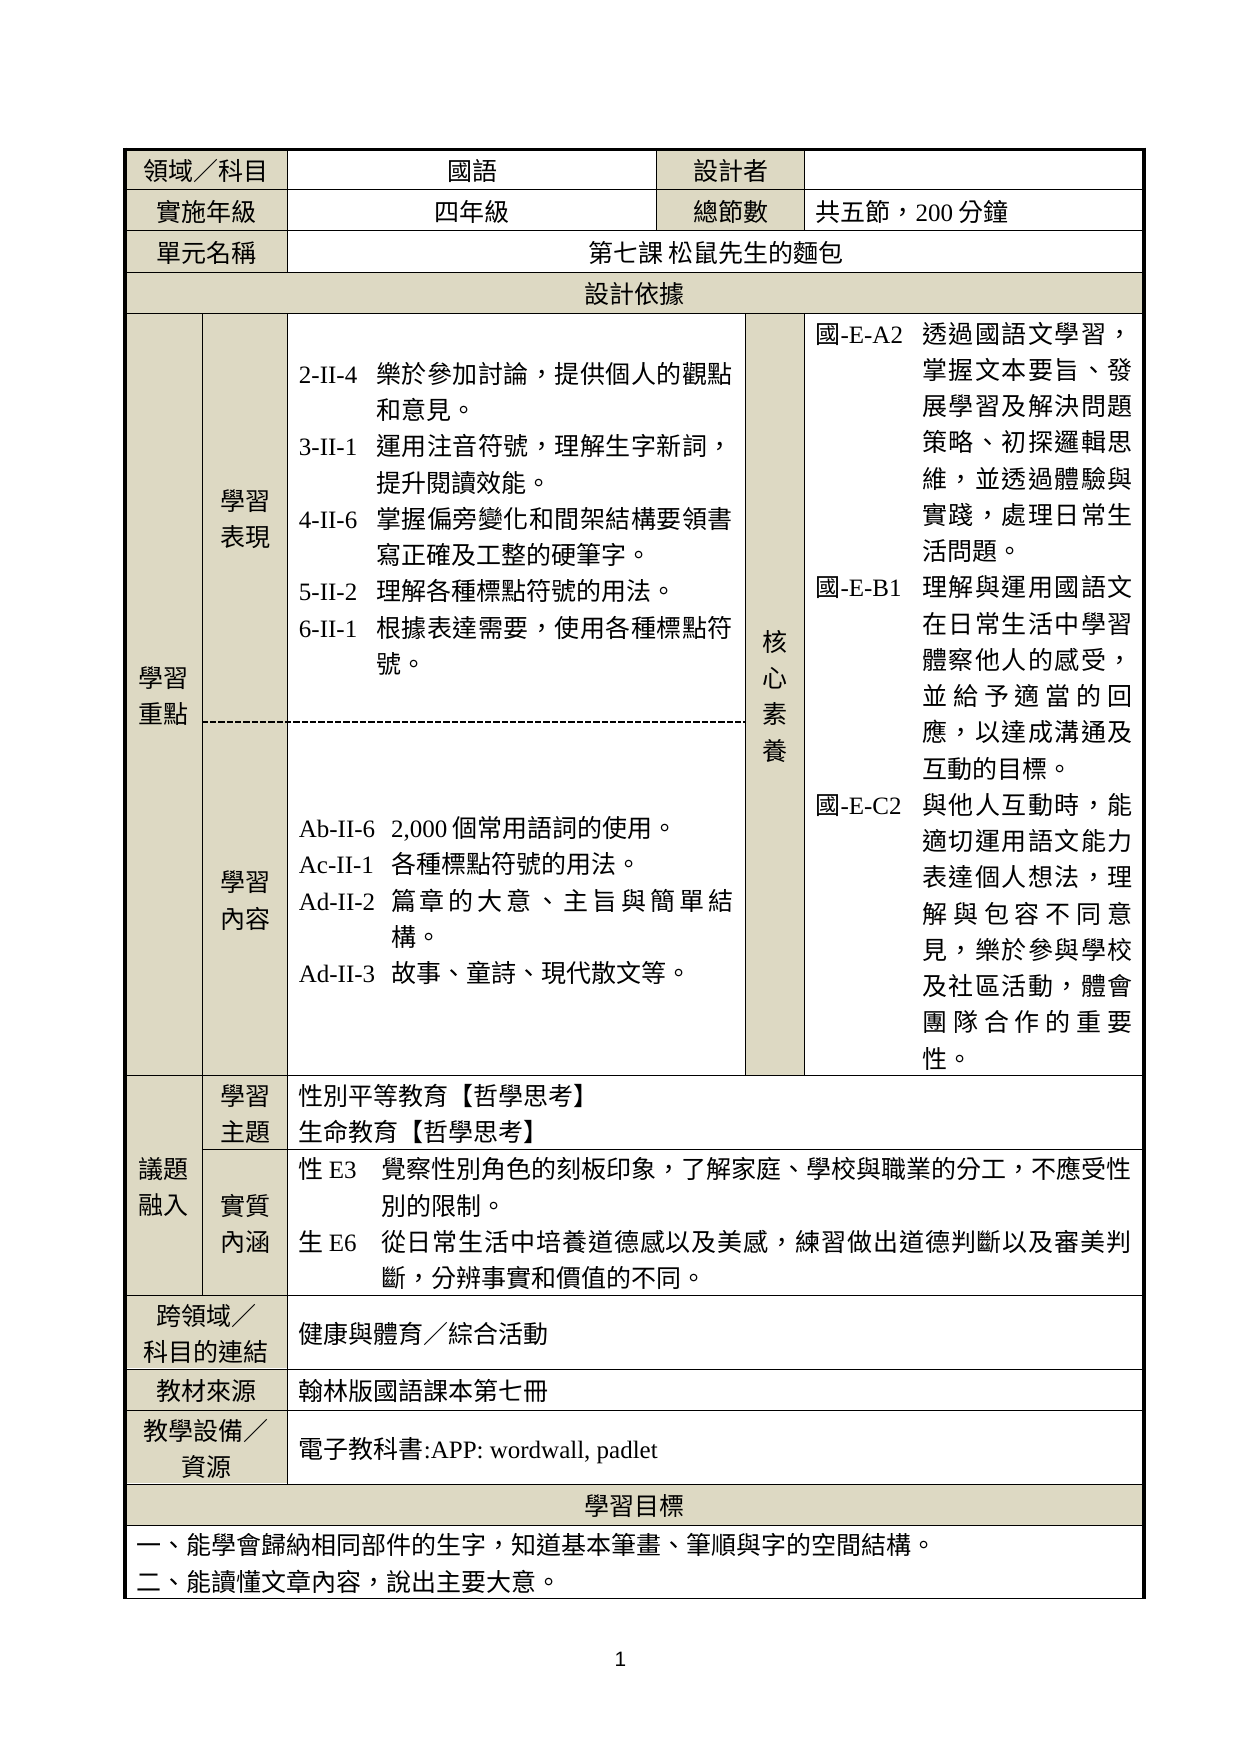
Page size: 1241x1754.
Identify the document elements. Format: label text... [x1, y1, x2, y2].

table_cell 性E3 覺察性別角色的刻板印象，了解家庭、學校與職業的分工，不應受性別的限制。 生E6 從日常生活中培養道德感以及美感，練習做出道德判斷以及審美判斷，分辨事實和價值的不同。 [288, 1150, 1142, 1295]
table_cell 實施年級 [127, 190, 287, 230]
table_cell 四年級 [288, 190, 656, 230]
table_cell 第七課 松鼠先生的麵包 [288, 231, 1142, 272]
table_cell 共五節，200分鐘 [805, 190, 1142, 230]
table_cell 總節數 [657, 190, 804, 230]
table_cell 設計依據 [127, 273, 1142, 313]
table_cell 學習 內容 [203, 721, 287, 1075]
table_cell 教學設備／ 資源 [127, 1411, 287, 1483]
table_cell 國-E-A2 透過國語文學習，掌握文本要旨、發展學習及解決問題策略、初探邏輯思維，並透過體驗與實踐，處理日常生活問題。 國-E-B1 理解與運用國語文在日常生活中學習體察他人的感受，並給予適當的回應，以達成溝通及互動的目標。 國-E-C2 與他人互動時，能適切運用語文能力表達個人想法，理解與包容不同意見，樂於參與學校及社區活動，體會團隊合作的重要性。 [805, 314, 1142, 1075]
table_cell 2-II-4 樂於參加討論，提供個人的觀點和意見。 3-II-1 運用注音符號，理解生字新詞，提升閱讀效能。 4-II-6 掌握偏旁變化和間架結構要領書寫正確及工整的硬筆字。 5-II-2 理解各種標點符號的用法。 6-II-1 根據表達需要，使用各種標點符號。 [288, 314, 745, 721]
table_cell Ab-II-6 2,000個常用語詞的使用。 Ac-II-1 各種標點符號的用法。 Ad-II-2 篇章的大意、主旨與簡單結構。 Ad-II-3 故事、童詩、現代散文等。 [288, 721, 745, 1075]
table_cell 性別平等教育【哲學思考】 生命教育【哲學思考】 [288, 1076, 1142, 1149]
table_cell 單元名稱 [127, 231, 287, 272]
table_cell 實質 內涵 [203, 1150, 287, 1295]
table_cell 學習 主題 [203, 1076, 287, 1149]
table_cell 學習 表現 [203, 314, 287, 721]
table_header 國語 [288, 151, 656, 189]
table_cell 議題融入 [127, 1076, 202, 1295]
table_cell 核心 素養 [746, 314, 804, 1075]
table_header [805, 151, 1142, 189]
table_cell 健康與體育／綜合活動 [288, 1296, 1142, 1368]
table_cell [127, 1526, 1142, 1598]
table_cell 翰林版國語課本第七冊 [288, 1370, 1142, 1410]
table_cell 電子教科書:APP: wordwall, padlet [288, 1411, 1142, 1483]
table_cell 教材來源 [127, 1370, 287, 1410]
table_cell 學習目標 [127, 1485, 1142, 1525]
table_header 設計者 [657, 151, 804, 189]
table_cell 學習 重點 [127, 314, 202, 1075]
table_cell 跨領域／ 科目的連結 [127, 1296, 287, 1368]
table_header 領域／科目 [127, 151, 287, 189]
